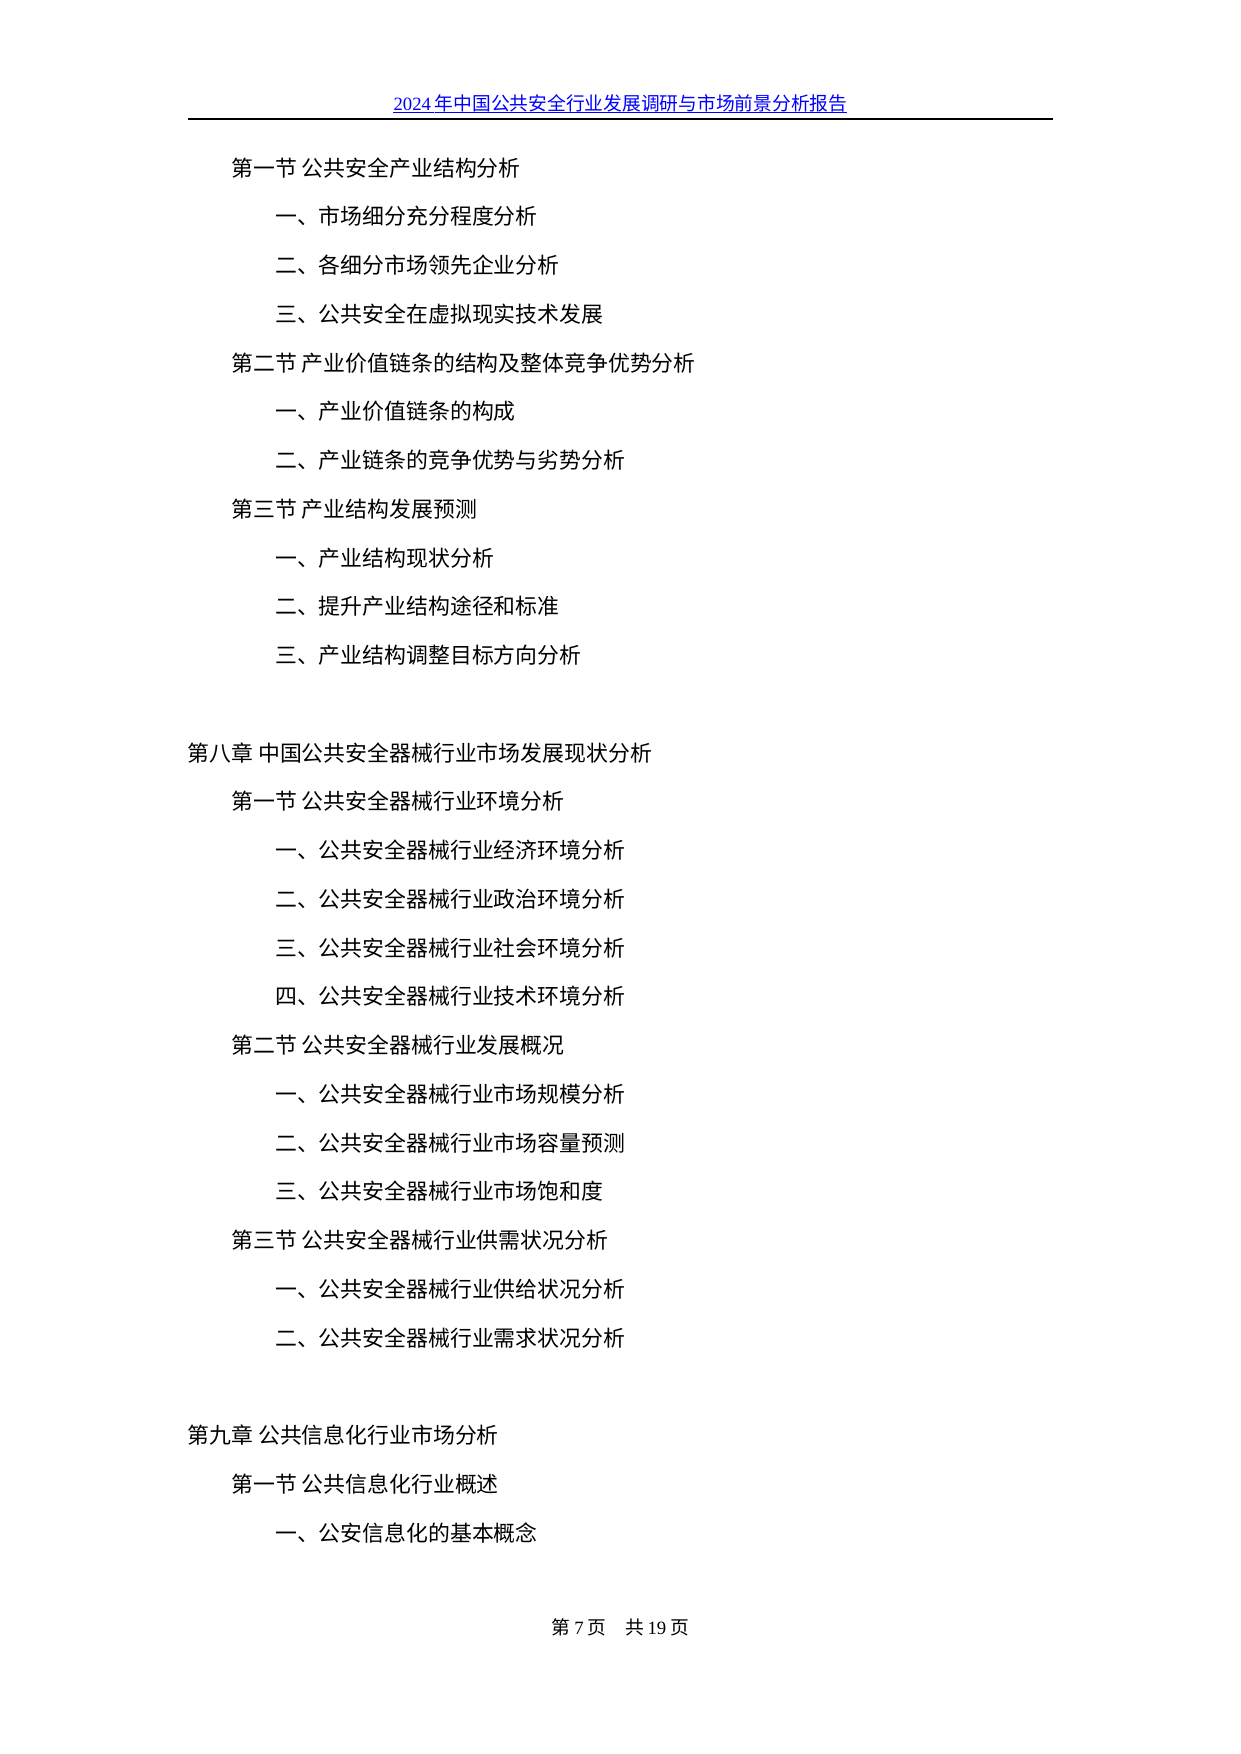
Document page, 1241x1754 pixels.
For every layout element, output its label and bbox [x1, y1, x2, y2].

text [187, 150, 1053, 1548]
